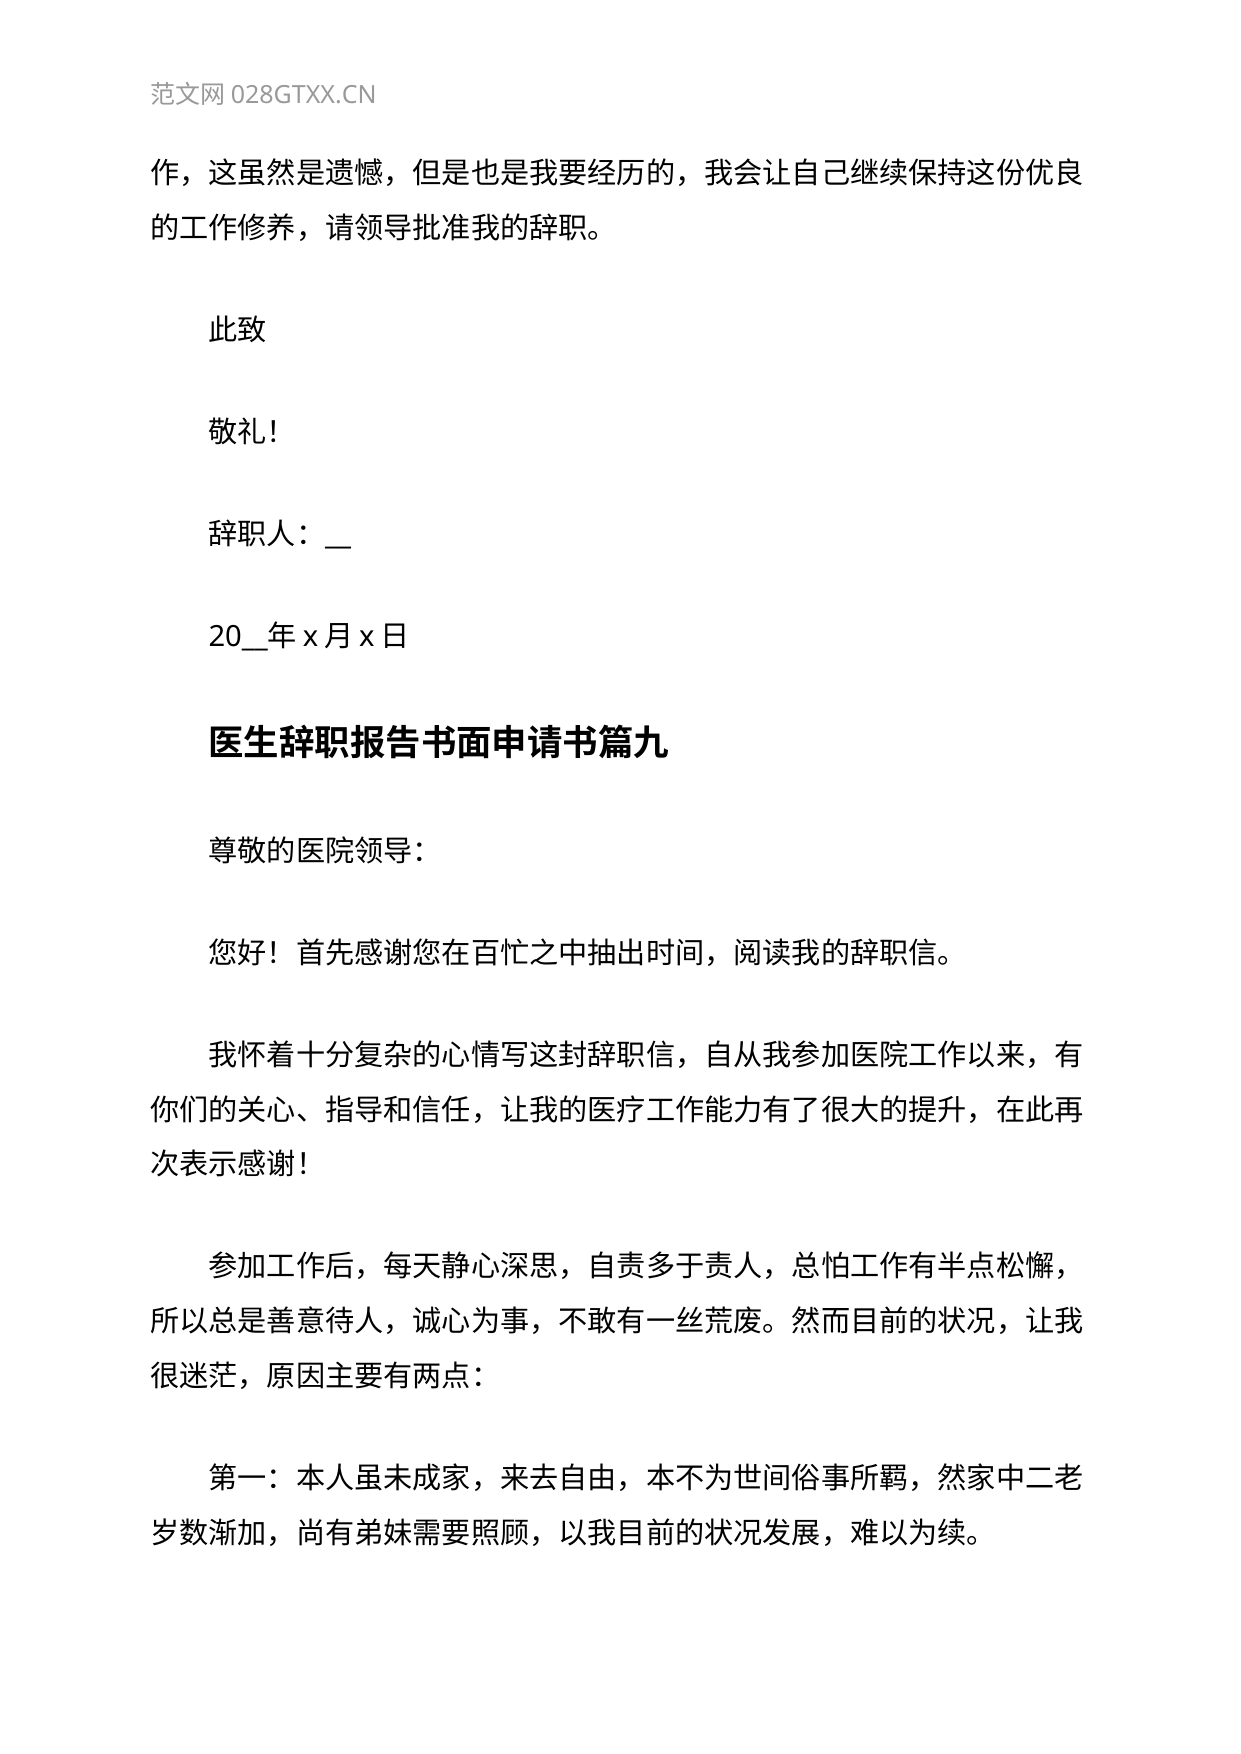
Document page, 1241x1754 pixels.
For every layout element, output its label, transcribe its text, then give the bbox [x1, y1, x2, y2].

text 尊敬的医院领导： [150, 828, 1090, 870]
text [150, 150, 1090, 247]
text 我怀着十分复杂的心情写这封辞职信，自从我参加医院工作以来，有你们的关心、指导和信任，让我的医疗工作能力有了很大的提升，在此再次表示感谢！ [150, 1031, 1090, 1183]
text 医生辞职报告书面申请书篇九 [150, 714, 1090, 765]
text 敬礼！ [150, 408, 1090, 451]
text 辞职人：__ [150, 510, 1090, 553]
text 此致 [150, 307, 1090, 349]
text 您好！首先感谢您在百忙之中抽出时间，阅读我的辞职信。 [150, 929, 1090, 972]
text 参加工作后，每天静心深思，自责多于责人，总怕工作有半点松懈，所以总是善意待人，诚心为事，不敢有一丝荒废。然而目前的状况，让我很迷茫，原因主要有两点： [150, 1243, 1090, 1395]
text 第一：本人虽未成家，来去自由，本不为世间俗事所羁，然家中二老岁数渐加，尚有弟妹需要照顾，以我目前的状况发展，难以为续。 [150, 1454, 1090, 1551]
text 20__年x月x日 [150, 612, 1090, 654]
